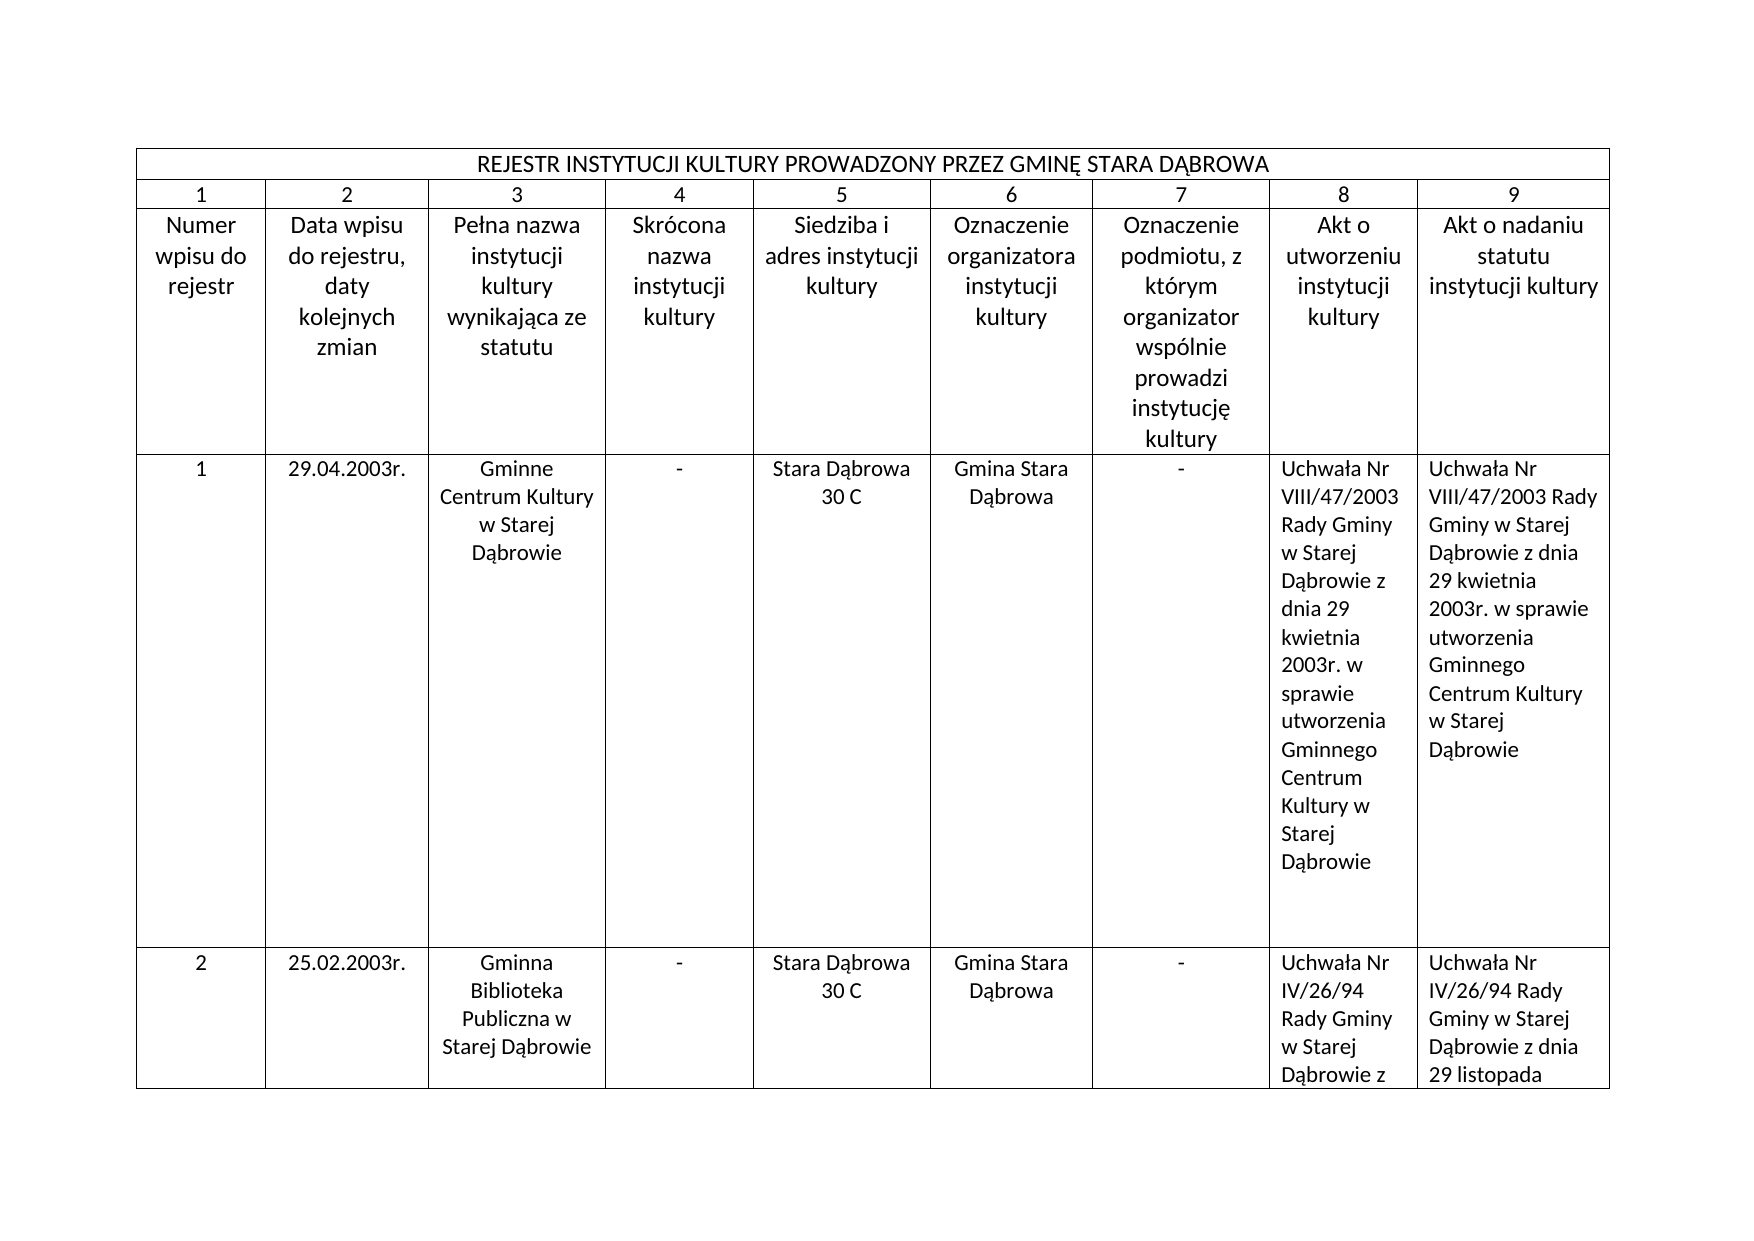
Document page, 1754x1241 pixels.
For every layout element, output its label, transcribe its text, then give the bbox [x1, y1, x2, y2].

table_cell - [1093, 455, 1269, 947]
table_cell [429, 948, 605, 1088]
table_cell Skrócona nazwa instytucji kultury [606, 209, 753, 453]
table_cell Oznaczenie organizatora instytucji kultury [931, 209, 1092, 453]
table_cell 3 [429, 180, 605, 208]
table_cell 7 [1093, 180, 1269, 208]
table_cell 4 [606, 180, 753, 208]
table_cell - [606, 948, 753, 1088]
table_cell 2 [266, 180, 428, 208]
table_cell Numer wpisu do rejestr [137, 209, 265, 453]
table_cell Data wpisu do rejestru, daty kolejnych zmian [266, 209, 428, 453]
table_cell - [1093, 948, 1269, 1088]
table_cell Oznaczenie podmiotu, z którym organizator wspólnie prowadzi instytucję kultury [1093, 209, 1269, 453]
table_cell 1 [137, 180, 265, 208]
table_cell Gminne Centrum Kultury w Starej Dąbrowie [429, 455, 605, 947]
table_cell Gmina Stara Dąbrowa [931, 948, 1092, 1088]
table_cell 2 [137, 948, 265, 1088]
table_cell Akt o utworzeniu instytucji kultury [1270, 209, 1417, 453]
table_cell 29.04.2003r. [266, 455, 428, 947]
table_cell Gmina Stara Dąbrowa [931, 455, 1092, 947]
table_cell Stara Dąbrowa 30 C [754, 455, 930, 947]
table_cell Akt o nadaniu statutu instytucji kultury [1418, 209, 1609, 453]
table_cell 6 [931, 180, 1092, 208]
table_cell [1418, 948, 1609, 1088]
table_cell 8 [1270, 180, 1417, 208]
table_cell Uchwała Nr VIII/47/2003 Rady Gminy w Starej Dąbrowie z dnia 29 kwietnia 2003r. w sprawie utworzenia Gminnego Centrum Kultury w Starej Dąbrowie [1270, 455, 1417, 947]
table_cell 1 [137, 455, 265, 947]
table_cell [1270, 948, 1417, 1088]
table_cell - [606, 455, 753, 947]
table_cell Stara Dąbrowa 30 C [754, 948, 930, 1088]
table_cell 5 [754, 180, 930, 208]
table_cell 25.02.2003r. [266, 948, 428, 1088]
table_cell Pełna nazwa instytucji kultury wynikająca ze statutu [429, 209, 605, 453]
table_cell Uchwała Nr VIII/47/2003 Rady Gminy w Starej Dąbrowie z dnia 29 kwietnia 2003r. w sprawie utworzenia Gminnego Centrum Kultury w Starej Dąbrowie [1418, 455, 1609, 947]
table_cell 9 [1418, 180, 1609, 208]
table_cell Siedziba i adres instytucji kultury [754, 209, 930, 453]
table_header REJESTR INSTYTUCJI KULTURY PROWADZONY PRZEZ GMINĘ STARA DĄBROWA [137, 149, 1609, 179]
